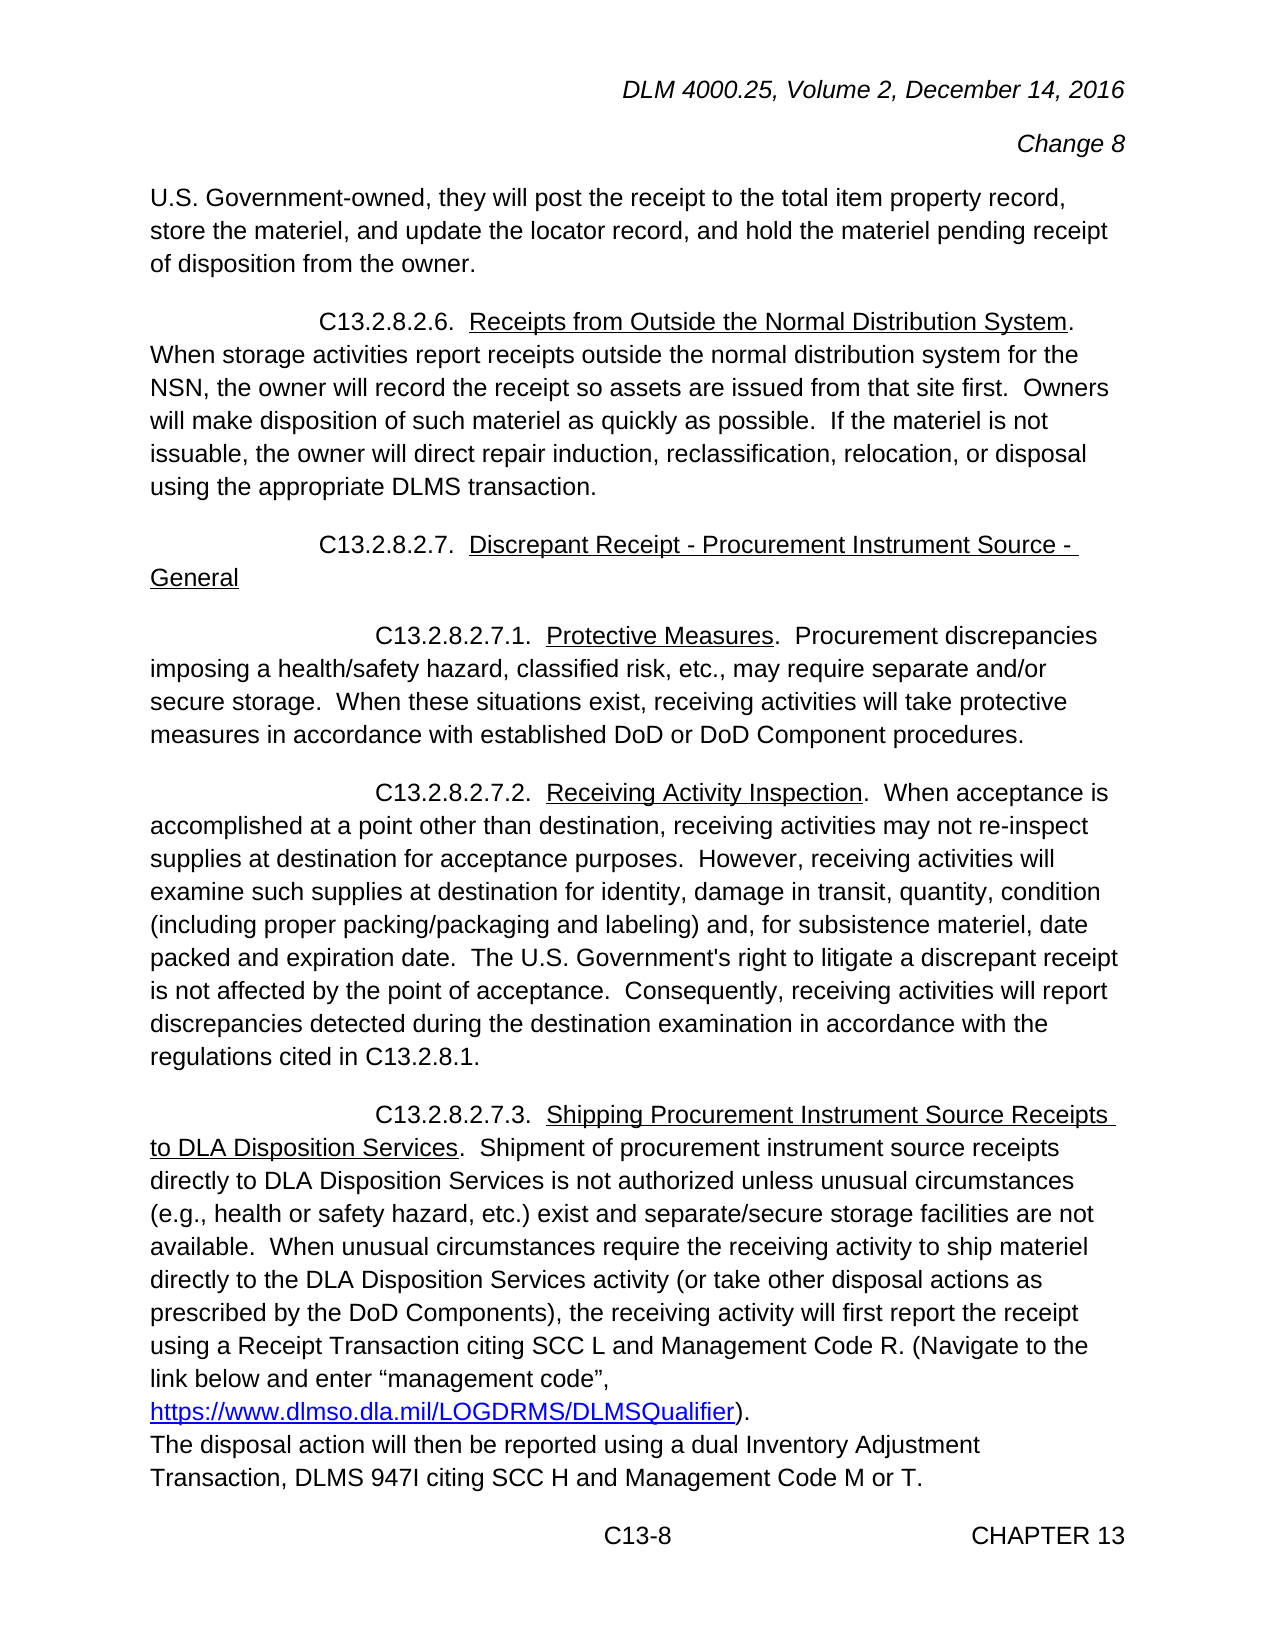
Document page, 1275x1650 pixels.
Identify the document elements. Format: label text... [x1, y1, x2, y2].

text C13.2.8.2.6. Receipts from Outside the Normal Distribution System. When storage activities report receipts outside the normal distribution system for the NSN, the owner will record the receipt so assets are issued from that site first. Owners will make disposition of such materiel as quickly as possible. If the materiel is not issuable, the owner will direct repair induction, reclassification, relocation, or disposal using the appropriate DLMS transaction. [150, 307, 1125, 501]
text C13.2.8.2.7.3. Shipping Procurement Instrument Source Receipts to DLA Disposition Services. Shipment of procurement instrument source receipts directly to DLA Disposition Services is not authorized unless unusual circumstances (e.g., health or safety hazard, etc.) exist and separate/secure storage facilities are not available. When unusual circumstances require the receiving activity to ship materiel directly to the DLA Disposition Services activity (or take other disposal actions as prescribed by the DoD Components), the receiving activity will first report the receipt using a Receipt Transaction citing SCC L and Management Code R. (Navigate to the link below and enter “management code”, https://www.dlmso.dla.mil/LOGDRMS/DLMSQualifier). The disposal action will then be reported using a dual Inventory Adjustment Transaction, DLMS 947I citing SCC H and Management Code M or T. [150, 1100, 1125, 1492]
text C13.2.8.2.7.1. Protective Measures. Procurement discrepancies imposing a health/safety hazard, classified risk, etc., may require separate and/or secure storage. When these situations exist, receiving activities will take protective measures in accordance with established DoD or DoD Component procedures. [150, 621, 1125, 749]
text C13.2.8.2.7. Discrepant Receipt - Procurement Instrument Source - General [150, 530, 1125, 592]
text C13.2.8.2.7.2. Receiving Activity Inspection. When acceptance is accomplished at a point other than destination, receiving activities may not re-inspect supplies at destination for acceptance purposes. However, receiving activities will examine such supplies at destination for identity, damage in transit, quantity, condition (including proper packing/packaging and labeling) and, for subsistence materiel, date packed and expiration date. The U.S. Government's right to litigate a discrepant receipt is not affected by the point of acceptance. Consequently, receiving activities will report discrepancies detected during the destination examination in accordance with the regulations cited in C13.2.8.1. [150, 778, 1125, 1071]
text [150, 183, 1125, 277]
